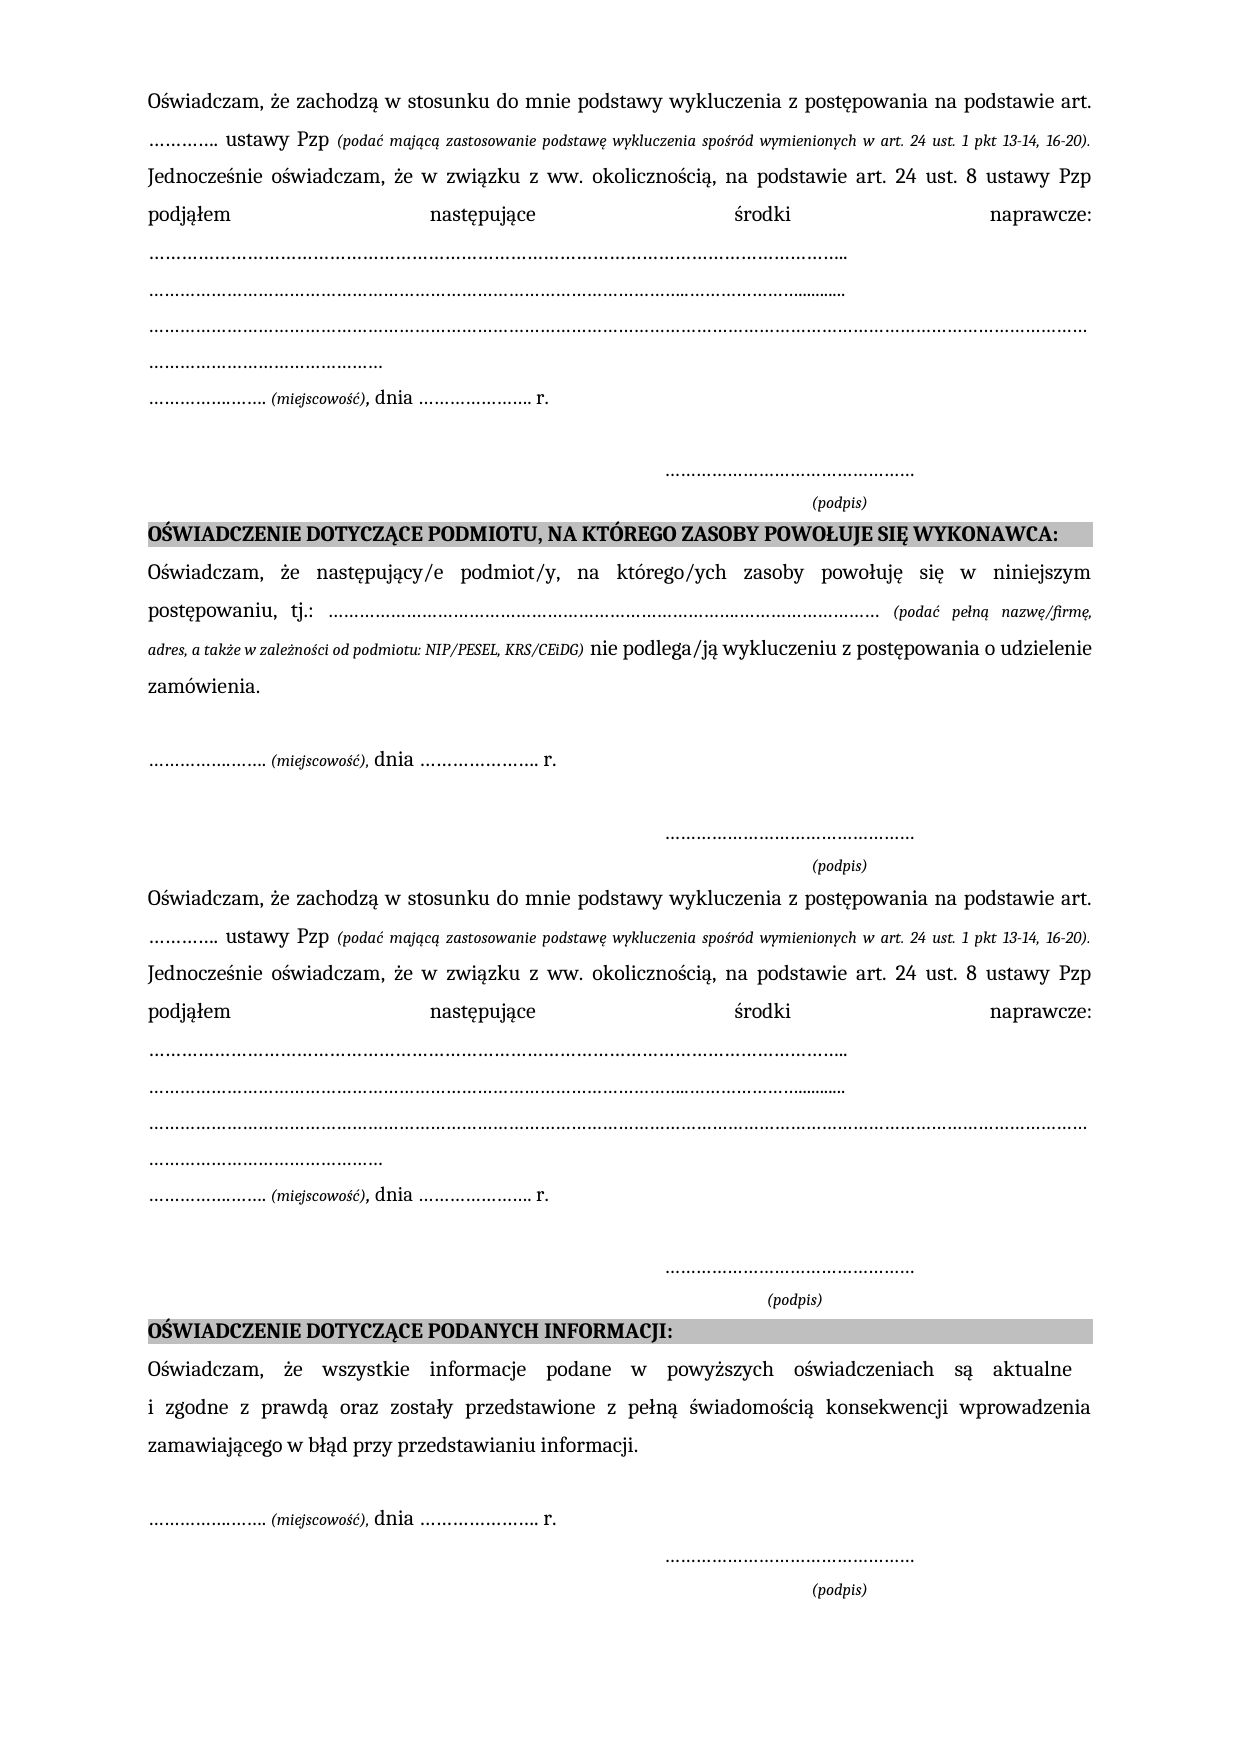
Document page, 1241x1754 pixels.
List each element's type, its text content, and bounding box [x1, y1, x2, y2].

text OŚWIADCZENIE DOTYCZĄCE PODMIOTU, NA KTÓREGO ZASOBY POWOŁUJE SIĘ WYKONAWCA: [148, 522, 1093, 547]
text OŚWIADCZENIE DOTYCZĄCE PODANYCH INFORMACJI: [148, 1319, 1093, 1344]
text …………………………………………………………………………………………..…………………...........……………………………………………………………………………………………………………………………………………………………………………………………………… [148, 278, 1093, 373]
text Oświadczam, że następujący/e podmiot/y, na którego/ych zasoby powołuję się w niniejszym postępowaniu, tj.: …………………………………………………………………….……………………… (podać pełną nazwę/firmę, adres, a także w zależności od podmiotu: NIP/PESEL, KRS/CEiDG) nie podlega/ją wykluczeniu z postępowania o udzielenie zamówienia. [148, 560, 1093, 698]
text …………………………………………………………………………………………..…………………...........……………………………………………………………………………………………………………………………………………………………………………………………………… [148, 1074, 1093, 1170]
text ………………………………………… [148, 1254, 1093, 1278]
text …………….……. (miejscowość), dnia …………………. r. [148, 747, 1093, 772]
text Oświadczam, że zachodzą w stosunku do mnie podstawy wykluczenia z postępowania na podstawie art. …………. ustawy Pzp (podać mającą zastosowanie podstawę wykluczenia spośród wymienionych w art. 24 ust. 1 pkt 13-14, 16-20). Jednocześnie oświadczam, że w związku z ww. okolicznością, na podstawie art. 24 ust. 8 ustawy Pzp podjąłem następujące środki naprawcze: ……………………………………………………………………………………………………………….. [148, 89, 1093, 265]
text (podpis) [738, 857, 1093, 876]
text (podpis) [148, 1290, 1093, 1309]
text …………….……. (miejscowość), dnia …………………. r. [148, 1182, 1093, 1206]
text ………………………………………… [148, 821, 1093, 845]
text ………………………………………… [148, 457, 1093, 481]
text Oświadczam, że wszystkie informacje podane w powyższych oświadczeniach są aktualne i zgodne z prawdą oraz zostały przedstawione z pełną świadomością konsekwencji wprowadzenia zamawiającego w błąd przy przedstawianiu informacji. [148, 1357, 1093, 1458]
text (podpis) [738, 1580, 1093, 1599]
text …………….……. (miejscowość), dnia …………………. r. [148, 386, 1093, 409]
text Oświadczam, że zachodzą w stosunku do mnie podstawy wykluczenia z postępowania na podstawie art. …………. ustawy Pzp (podać mającą zastosowanie podstawę wykluczenia spośród wymienionych w art. 24 ust. 1 pkt 13-14, 16-20). Jednocześnie oświadczam, że w związku z ww. okolicznością, na podstawie art. 24 ust. 8 ustawy Pzp podjąłem następujące środki naprawcze: ……………………………………………………………………………………………………………….. [148, 886, 1093, 1062]
text …………….……. (miejscowość), dnia …………………. r. [148, 1506, 1093, 1531]
text ………………………………………… [148, 1544, 1093, 1568]
text (podpis) [738, 493, 1093, 512]
